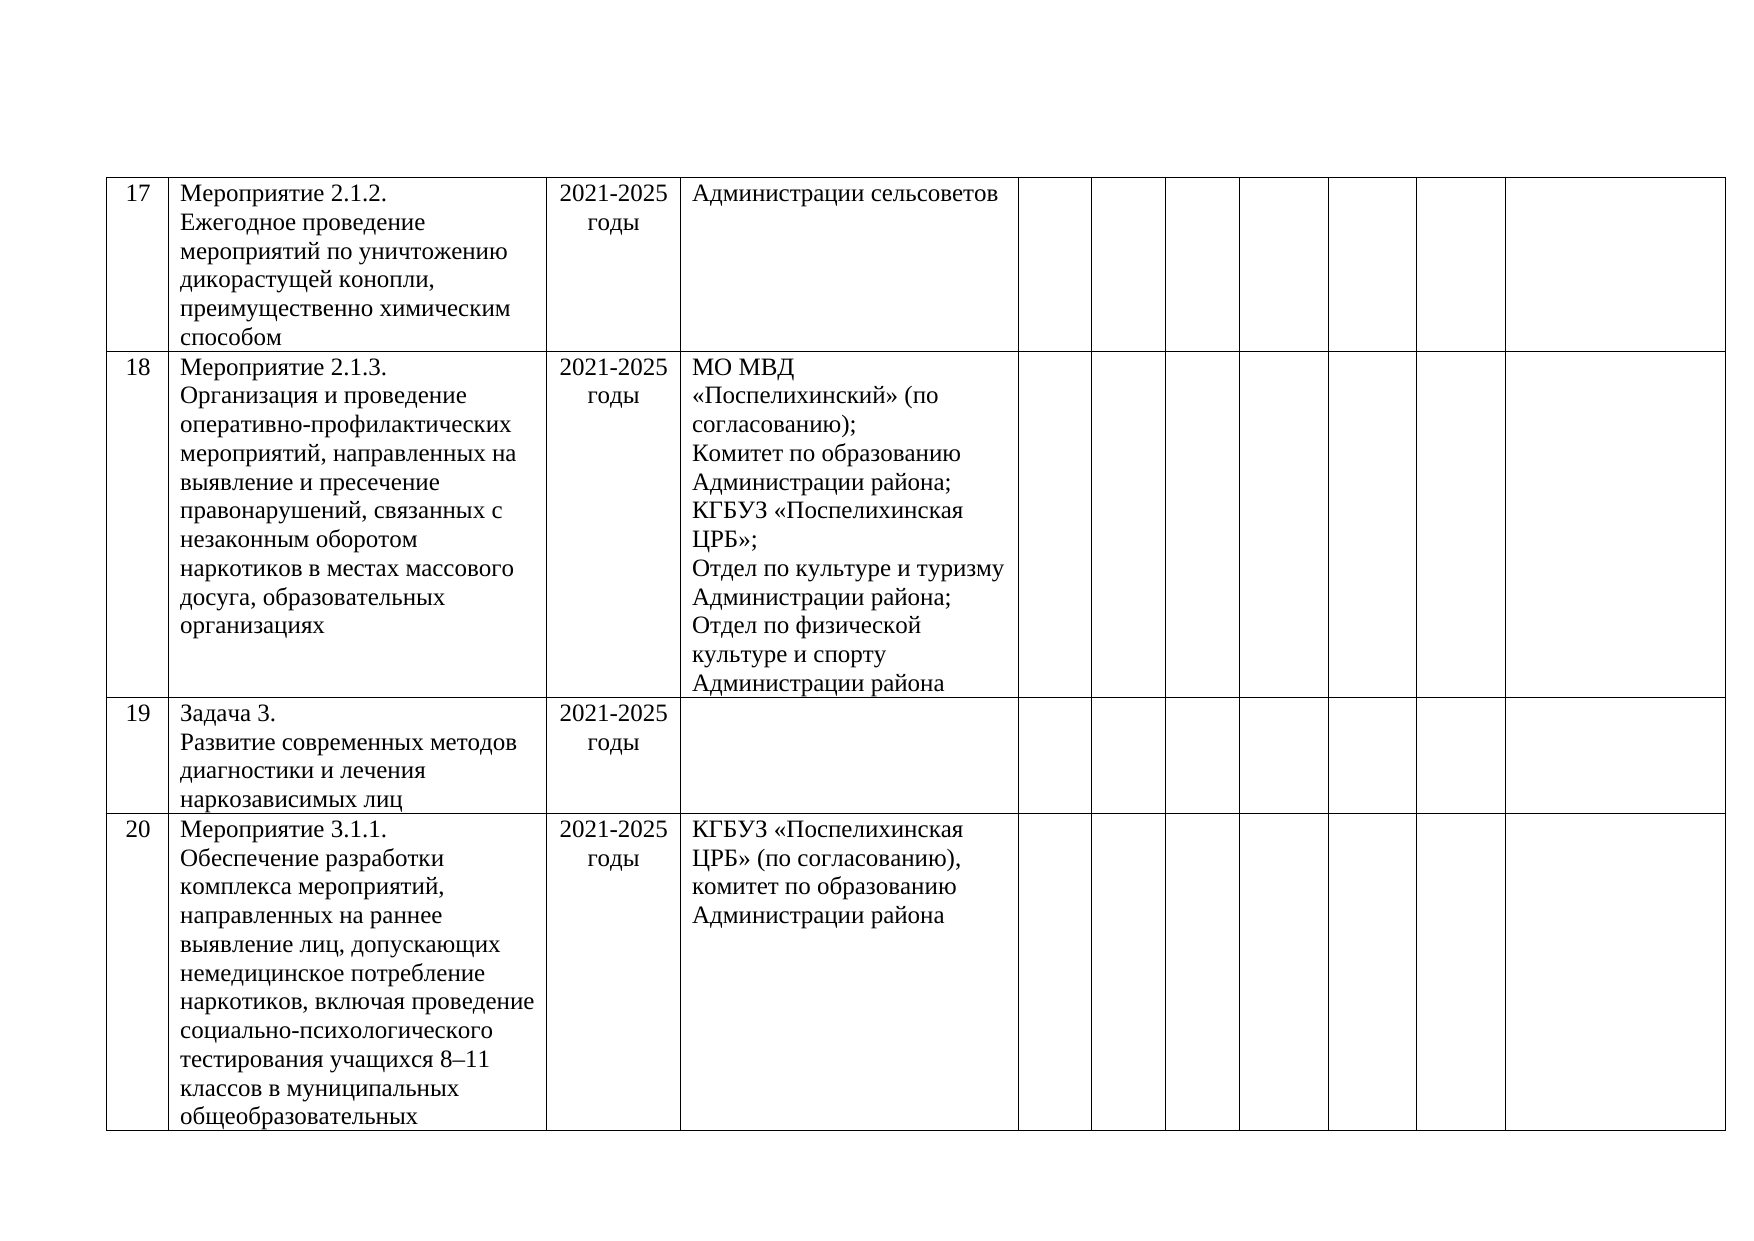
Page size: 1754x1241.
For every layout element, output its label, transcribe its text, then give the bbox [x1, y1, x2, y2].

table_cell Мероприятие 2.1.2. Ежегодное проведение мероприятий по уничтожению дикорастущей конопли, преимущественно химическим способом [169, 178, 546, 351]
table_cell [1329, 178, 1416, 351]
table_cell [1166, 352, 1239, 697]
table_cell [1329, 352, 1416, 697]
table_cell [1417, 814, 1505, 1130]
table_cell [1417, 698, 1505, 813]
table_cell [1506, 698, 1725, 813]
table_cell 2021-2025 годы [547, 814, 680, 1130]
table_cell [1166, 698, 1239, 813]
table_cell 20 [107, 814, 168, 1130]
table_cell [1092, 698, 1165, 813]
table_cell [1166, 814, 1239, 1130]
table_cell Администрации сельсоветов [681, 178, 1018, 351]
table_cell 17 [107, 178, 168, 351]
table_cell 2021-2025 годы [547, 352, 680, 697]
table_cell [1417, 352, 1505, 697]
table_cell МО МВД «Поспелихинский» (по согласованию); Комитет по образованию Администрации района; КГБУЗ «Поспелихинская ЦРБ»; Отдел по культуре и туризму Администрации района; Отдел по физической культуре и спорту Администрации района [681, 352, 1018, 697]
table_cell Задача 3. Развитие современных методов диагностики и лечения наркозависимых лиц [169, 698, 546, 813]
table_cell [681, 698, 1018, 813]
table_cell [1019, 178, 1091, 351]
table_cell [1329, 698, 1416, 813]
table_cell [1506, 352, 1725, 697]
table_cell [1019, 814, 1091, 1130]
table_cell [1092, 178, 1165, 351]
table_cell [1506, 178, 1725, 351]
table_cell [1019, 698, 1091, 813]
table_cell [1240, 352, 1328, 697]
table_cell [1092, 814, 1165, 1130]
table_cell 2021-2025 годы [547, 178, 680, 351]
table_cell [1506, 814, 1725, 1130]
table_cell [1417, 178, 1505, 351]
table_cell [681, 814, 1018, 1130]
table_cell [1240, 814, 1328, 1130]
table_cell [169, 814, 546, 1130]
table_cell 19 [107, 698, 168, 813]
table_cell [1166, 178, 1239, 351]
table_cell [1329, 814, 1416, 1130]
table_cell 2021-2025 годы [547, 698, 680, 813]
table_cell [1092, 352, 1165, 697]
table_cell [1019, 352, 1091, 697]
table_cell [1240, 178, 1328, 351]
table_cell Мероприятие 2.1.3. Организация и проведение оперативно-профилактических мероприятий, направленных на выявление и пресечение правонарушений, связанных с незаконным оборотом наркотиков в местах массового досуга, образовательных организациях [169, 352, 546, 697]
table_cell [1240, 698, 1328, 813]
table_cell 18 [107, 352, 168, 697]
